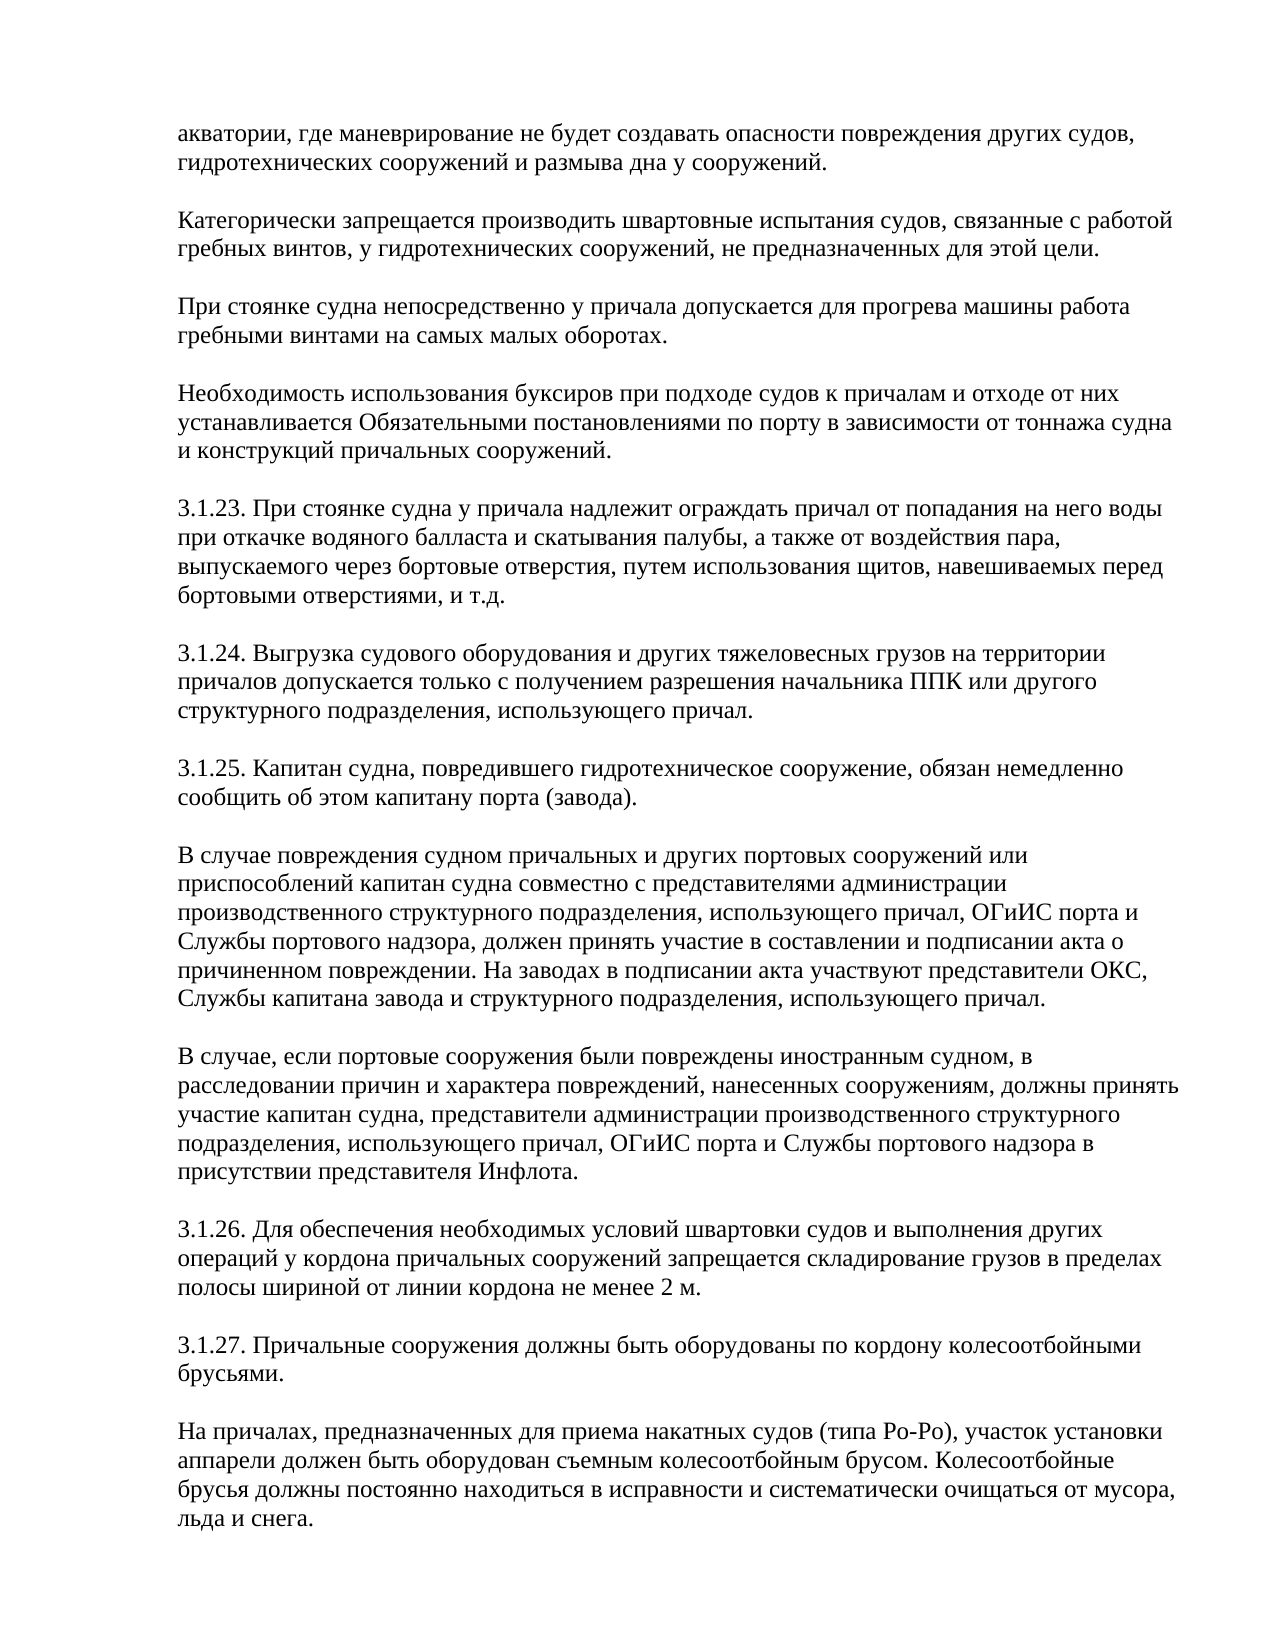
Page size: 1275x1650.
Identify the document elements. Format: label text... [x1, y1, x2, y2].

text На причалах, предназначенных для приема накатных судов (типа Ро-Ро), участок установки аппарели должен быть оборудован съемным колесоотбойным брусом. Колесоотбойные брусья должны постоянно находиться в исправности и систематически очищаться от мусора, льда и снега. [177, 1416, 1186, 1531]
text В случае повреждения судном причальных и других портовых сооружений или приспособлений капитан судна совместно с представителями администрации производственного структурного подразделения, использующего причал, ОГиИС порта и Службы портового надзора, должен принять участие в составлении и подписании акта о причиненном повреждении. На заводах в подписании акта участвуют представители ОКС, Службы капитана завода и структурного подразделения, использующего причал. [177, 840, 1186, 1012]
text При стоянке судна непосредственно у причала допускается для прогрева машины работа гребными винтами на самых малых оборотах. [177, 291, 1186, 349]
text 3.1.25. Капитан судна, повредившего гидротехническое сооружение, обязан немедленно сообщить об этом капитану порта (завода). [177, 753, 1186, 811]
text Необходимость использования буксиров при подходе судов к причалам и отходе от них устанавливается Обязательными постановлениями по порту в зависимости от тоннажа судна и конструкций причальных сооружений. [177, 378, 1186, 464]
text 3.1.27. Причальные сооружения должны быть оборудованы по кордону колесоотбойными брусьями. [177, 1330, 1186, 1387]
text Категорически запрещается производить швартовные испытания судов, связанные с работой гребных винтов, у гидротехнических сооружений, не предназначенных для этой цели. [177, 205, 1186, 262]
text В случае, если портовые сооружения были повреждены иностранным судном, в расследовании причин и характера повреждений, нанесенных сооружениям, должны принять участие капитан судна, представители администрации производственного структурного подразделения, использующего причал, ОГиИС порта и Службы портового надзора в присутствии представителя Инфлота. [177, 1041, 1186, 1185]
text 3.1.26. Для обеспечения необходимых условий швартовки судов и выполнения других операций у кордона причальных сооружений запрещается складирование грузов в пределах полосы шириной от линии кордона не менее 2 м. [177, 1214, 1186, 1301]
text 3.1.24. Выгрузка судового оборудования и других тяжеловесных грузов на территории причалов допускается только с получением разрешения начальника ППК или другого структурного подразделения, использующего причал. [177, 638, 1186, 724]
text 3.1.23. При стоянке судна у причала надлежит ограждать причал от попадания на него воды при откачке водяного балласта и скатывания палубы, а также от воздействия пара, выпускаемого через бортовые отверстия, путем использования щитов, навешиваемых перед бортовыми отверстиями, и т.д. [177, 493, 1186, 608]
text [177, 118, 1186, 176]
